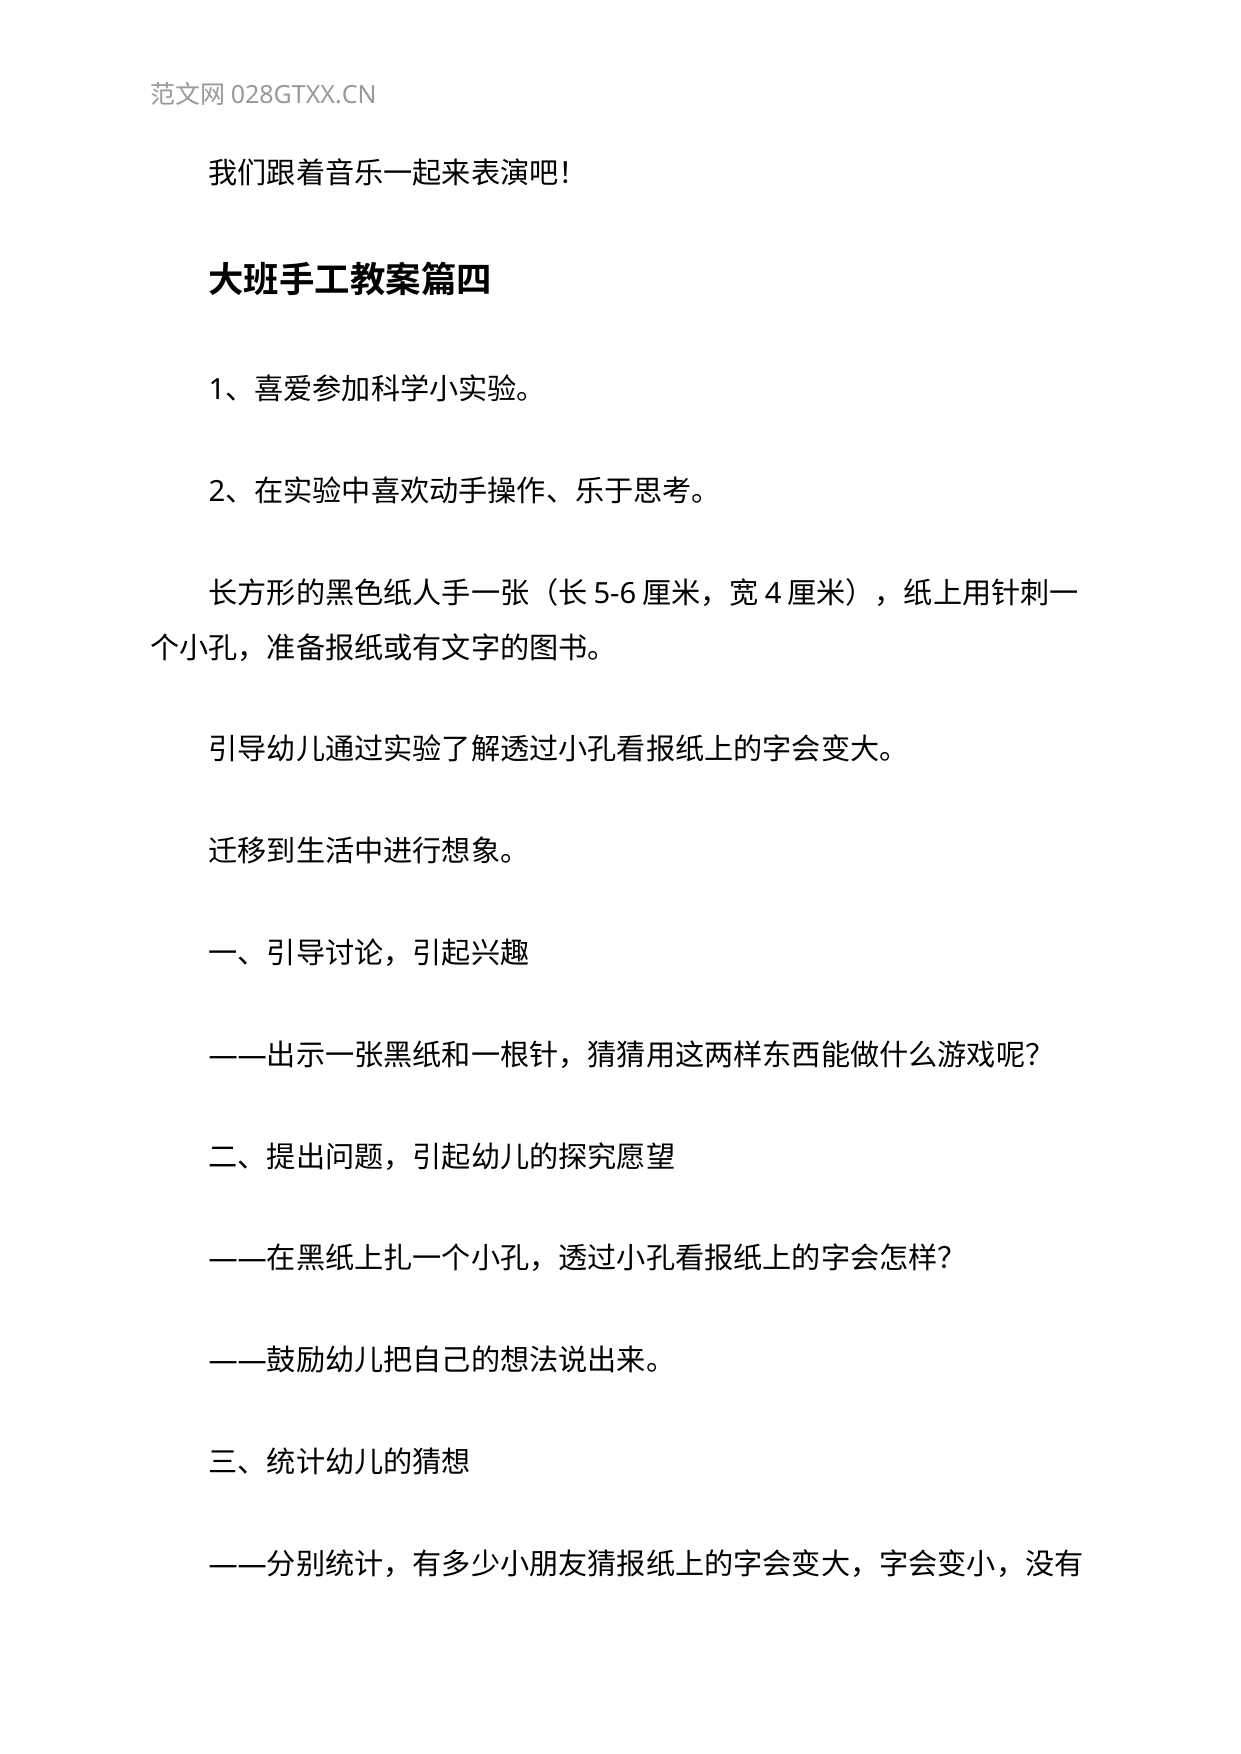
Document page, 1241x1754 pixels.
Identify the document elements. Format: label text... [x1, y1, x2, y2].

text 一、引导讨论，引起兴趣 [150, 929, 1090, 972]
text ——鼓励幼儿把自己的想法说出来。 [150, 1337, 1090, 1379]
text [150, 1541, 1090, 1583]
text 1、喜爱参加科学小实验。 [150, 365, 1090, 408]
text 引导幼儿通过实验了解透过小孔看报纸上的字会变大。 [150, 726, 1090, 768]
text 我们跟着音乐一起来表演吧！ [150, 150, 1090, 192]
text ——在黑纸上扎一个小孔，透过小孔看报纸上的字会怎样？ [150, 1235, 1090, 1277]
text 大班手工教案篇四 [150, 252, 1090, 303]
text 三、统计幼儿的猜想 [150, 1439, 1090, 1481]
text 迁移到生活中进行想象。 [150, 828, 1090, 870]
text 长方形的黑色纸人手一张（长5-6厘米，宽4厘米），纸上用针刺一个小孔，准备报纸或有文字的图书。 [150, 569, 1090, 666]
text ——出示一张黑纸和一根针，猜猜用这两样东西能做什么游戏呢？ [150, 1031, 1090, 1074]
text 2、在实验中喜欢动手操作、乐于思考。 [150, 467, 1090, 509]
text 二、提出问题，引起幼儿的探究愿望 [150, 1133, 1090, 1176]
